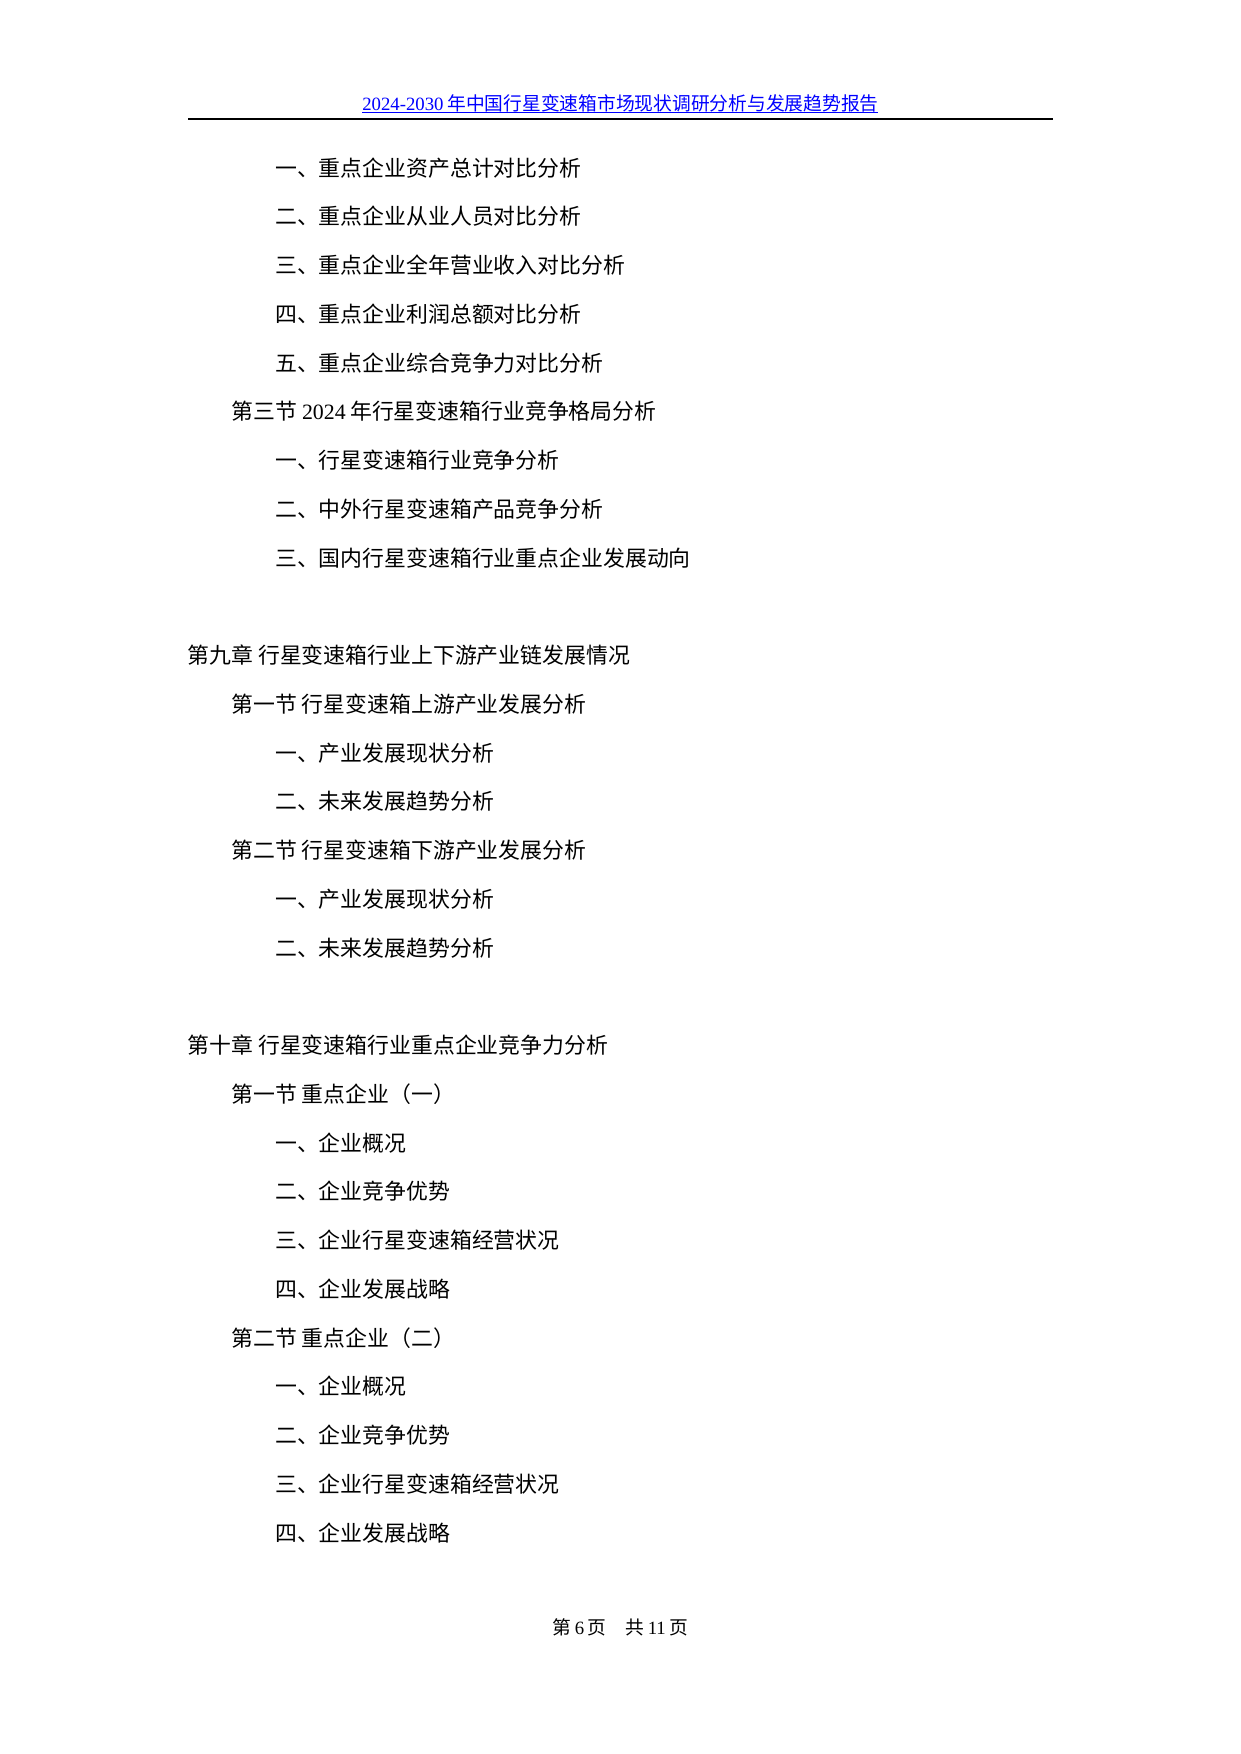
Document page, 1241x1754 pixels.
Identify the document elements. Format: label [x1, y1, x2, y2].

text [187, 150, 1053, 1548]
